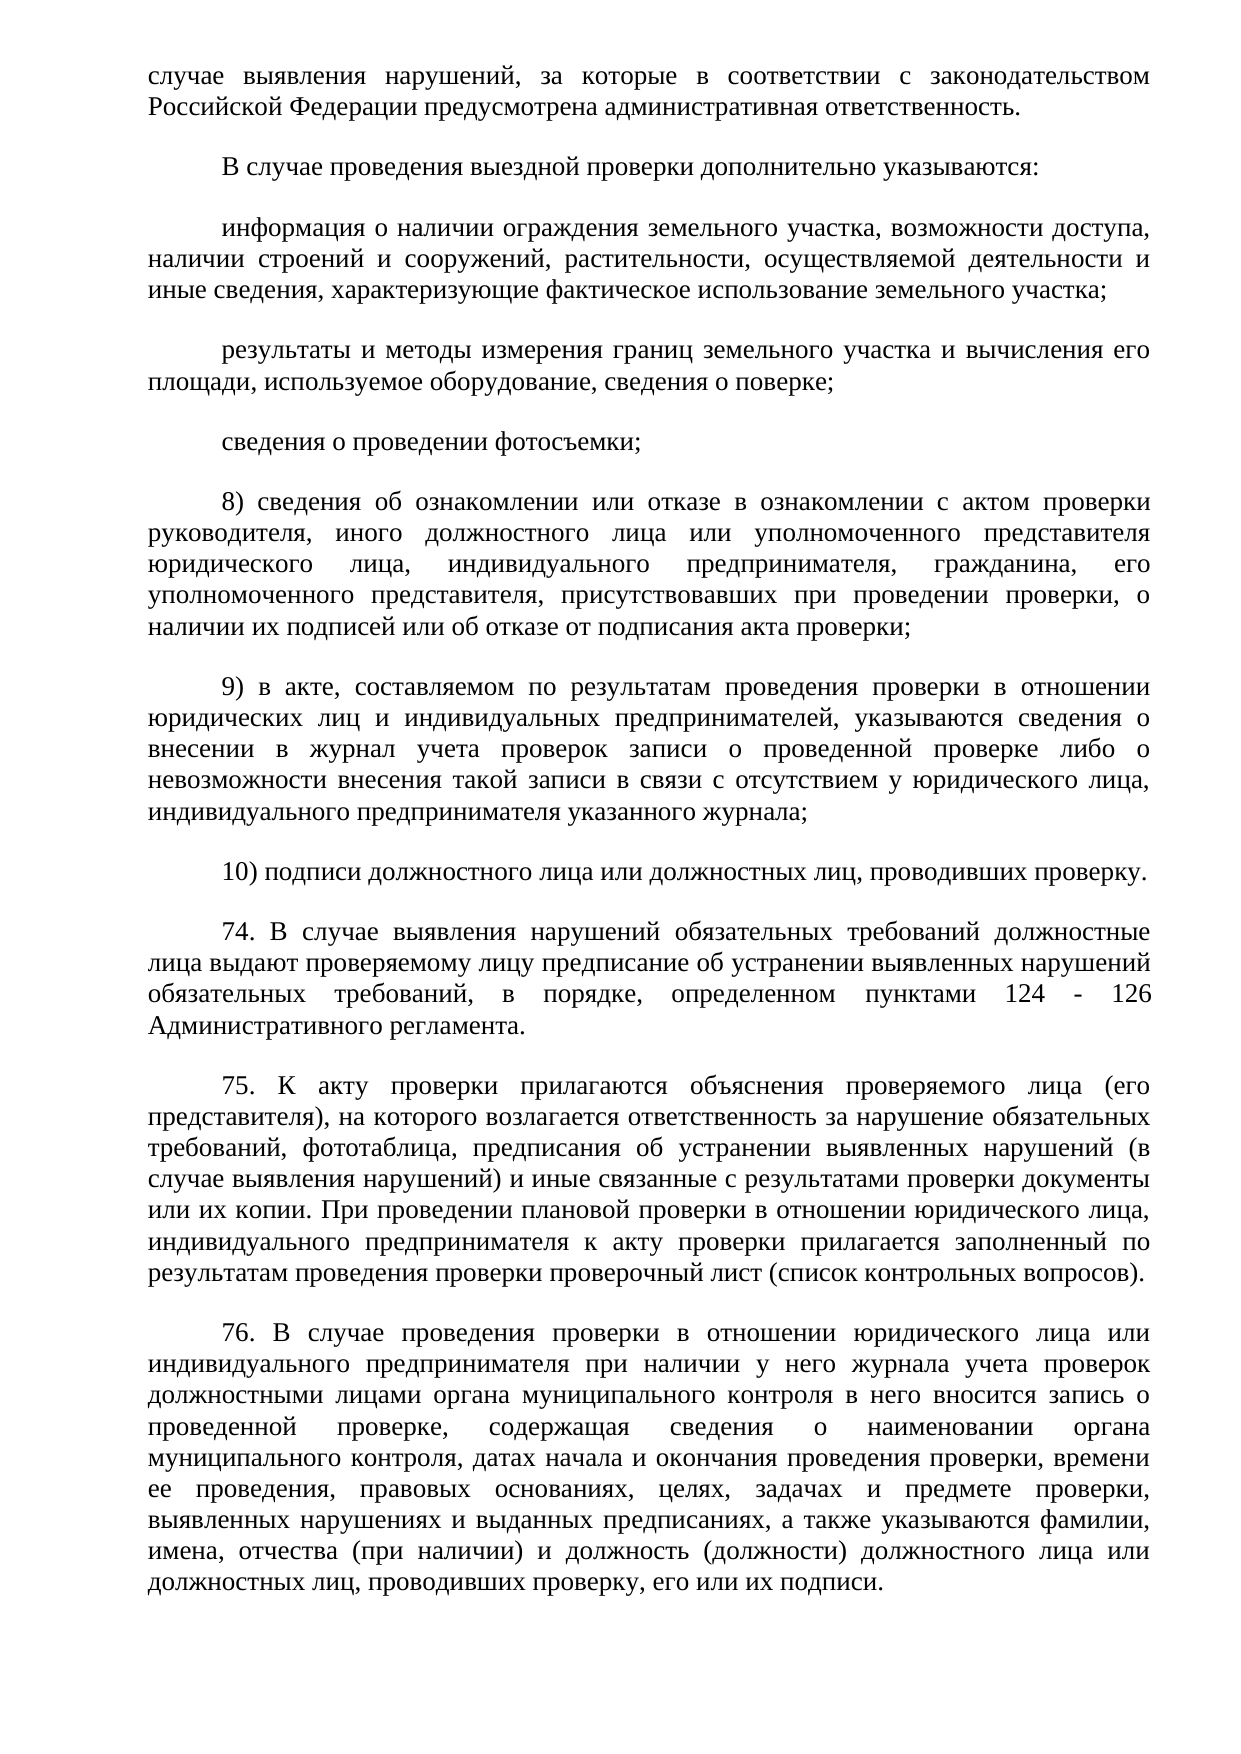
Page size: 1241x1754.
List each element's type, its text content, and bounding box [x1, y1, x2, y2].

text 8) сведения об ознакомлении или отказе в ознакомлении с актом проверки руководителя, иного должностного лица или уполномоченного представителя юридического лица, индивидуального предпринимателя, гражданина, его уполномоченного представителя, присутствовавших при проведении проверки, о наличии их подписей или об отказе от подписания акта проверки; [148, 485, 1152, 641]
text 74. В случае выявления нарушений обязательных требований должностные лица выдают проверяемому лицу предписание об устранении выявленных нарушений обязательных требований, в порядке, определенном пунктами 124 - 126 Административного регламента. [148, 915, 1152, 1040]
text сведения о проведении фотосъемки; [148, 425, 1152, 456]
text 9) в акте, составляемом по результатам проведения проверки в отношении юридических лиц и индивидуальных предпринимателей, указываются сведения о внесении в журнал учета проверок записи о проведенной проверке либо о невозможности внесения такой записи в связи с отсутствием у юридического лица, индивидуального предпринимателя указанного журнала; [148, 670, 1152, 826]
text результаты и методы измерения границ земельного участка и вычисления его площади, используемое оборудование, сведения о поверке; [148, 333, 1152, 396]
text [148, 59, 1152, 121]
text 75. К акту проверки прилагаются объяснения проверяемого лица (его представителя), на которого возлагается ответственность за нарушение обязательных требований, фототаблица, предписания об устранении выявленных нарушений (в случае выявления нарушений) и иные связанные с результатами проверки документы или их копии. При проведении плановой проверки в отношении юридического лица, индивидуального предпринимателя к акту проверки прилагается заполненный по результатам проведения проверки проверочный лист (список контрольных вопросов). [148, 1069, 1152, 1287]
text 10) подписи должностного лица или должностных лиц, проводивших проверку. [148, 855, 1152, 886]
text информация о наличии ограждения земельного участка, возможности доступа, наличии строений и сооружений, растительности, осуществляемой деятельности и иные сведения, характеризующие фактическое использование земельного участка; [148, 211, 1152, 304]
text В случае проведения выездной проверки дополнительно указываются: [148, 151, 1152, 182]
text 76. В случае проведения проверки в отношении юридического лица или индивидуального предпринимателя при наличии у него журнала учета проверок должностными лицами органа муниципального контроля в него вносится запись о проведенной проверке, содержащая сведения о наименовании органа муниципального контроля, датах начала и окончания проведения проверки, времени ее проведения, правовых основаниях, целях, задачах и предмете проверки, выявленных нарушениях и выданных предписаниях, а также указываются фамилии, имена, отчества (при наличии) и должность (должности) должностного лица или должностных лиц, проводивших проверку, его или их подписи. [148, 1316, 1152, 1597]
